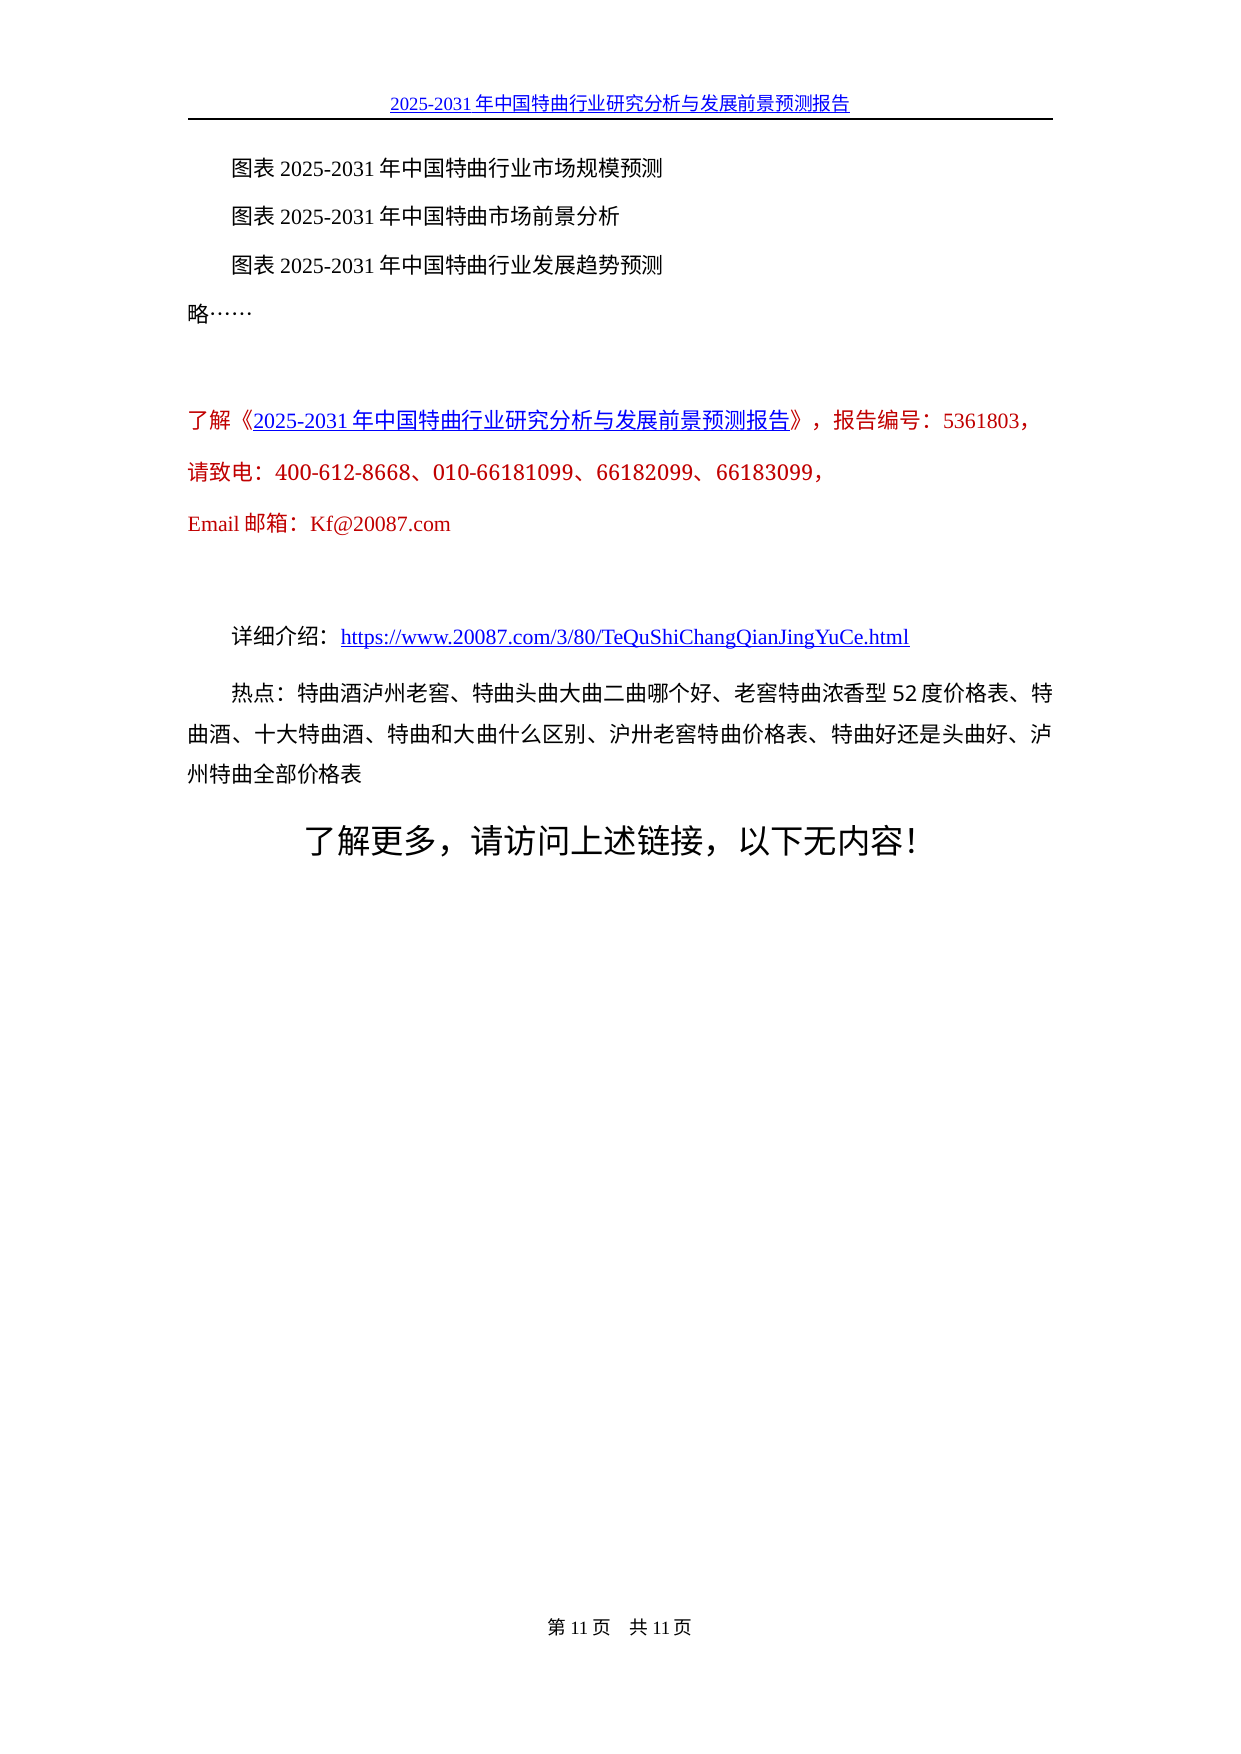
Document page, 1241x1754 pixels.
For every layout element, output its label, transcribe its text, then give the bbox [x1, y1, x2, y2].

text 请致电：400-612-8668、010-66181099、66182099、66183099， [187, 454, 1053, 487]
text 热点：特曲酒泸州老窖、特曲头曲大曲二曲哪个好、老窖特曲浓香型52度价格表、特曲酒、十大特曲酒、特曲和大曲什么区别、沪卅老窖特曲价格表、特曲好还是头曲好、泸州特曲全部价格表 [187, 676, 1053, 789]
text 详细介绍：https://www.20087.com/3/80/TeQuShiChangQianJingYuCe.html [187, 619, 1053, 651]
title 了解更多，请访问上述链接，以下无内容！ [187, 807, 1053, 872]
text Email邮箱：Kf@20087.com [187, 506, 1053, 538]
text 了解《2025-2031年中国特曲行业研究分析与发展前景预测报告》，报告编号：5361803， [187, 403, 1053, 435]
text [187, 150, 1053, 329]
